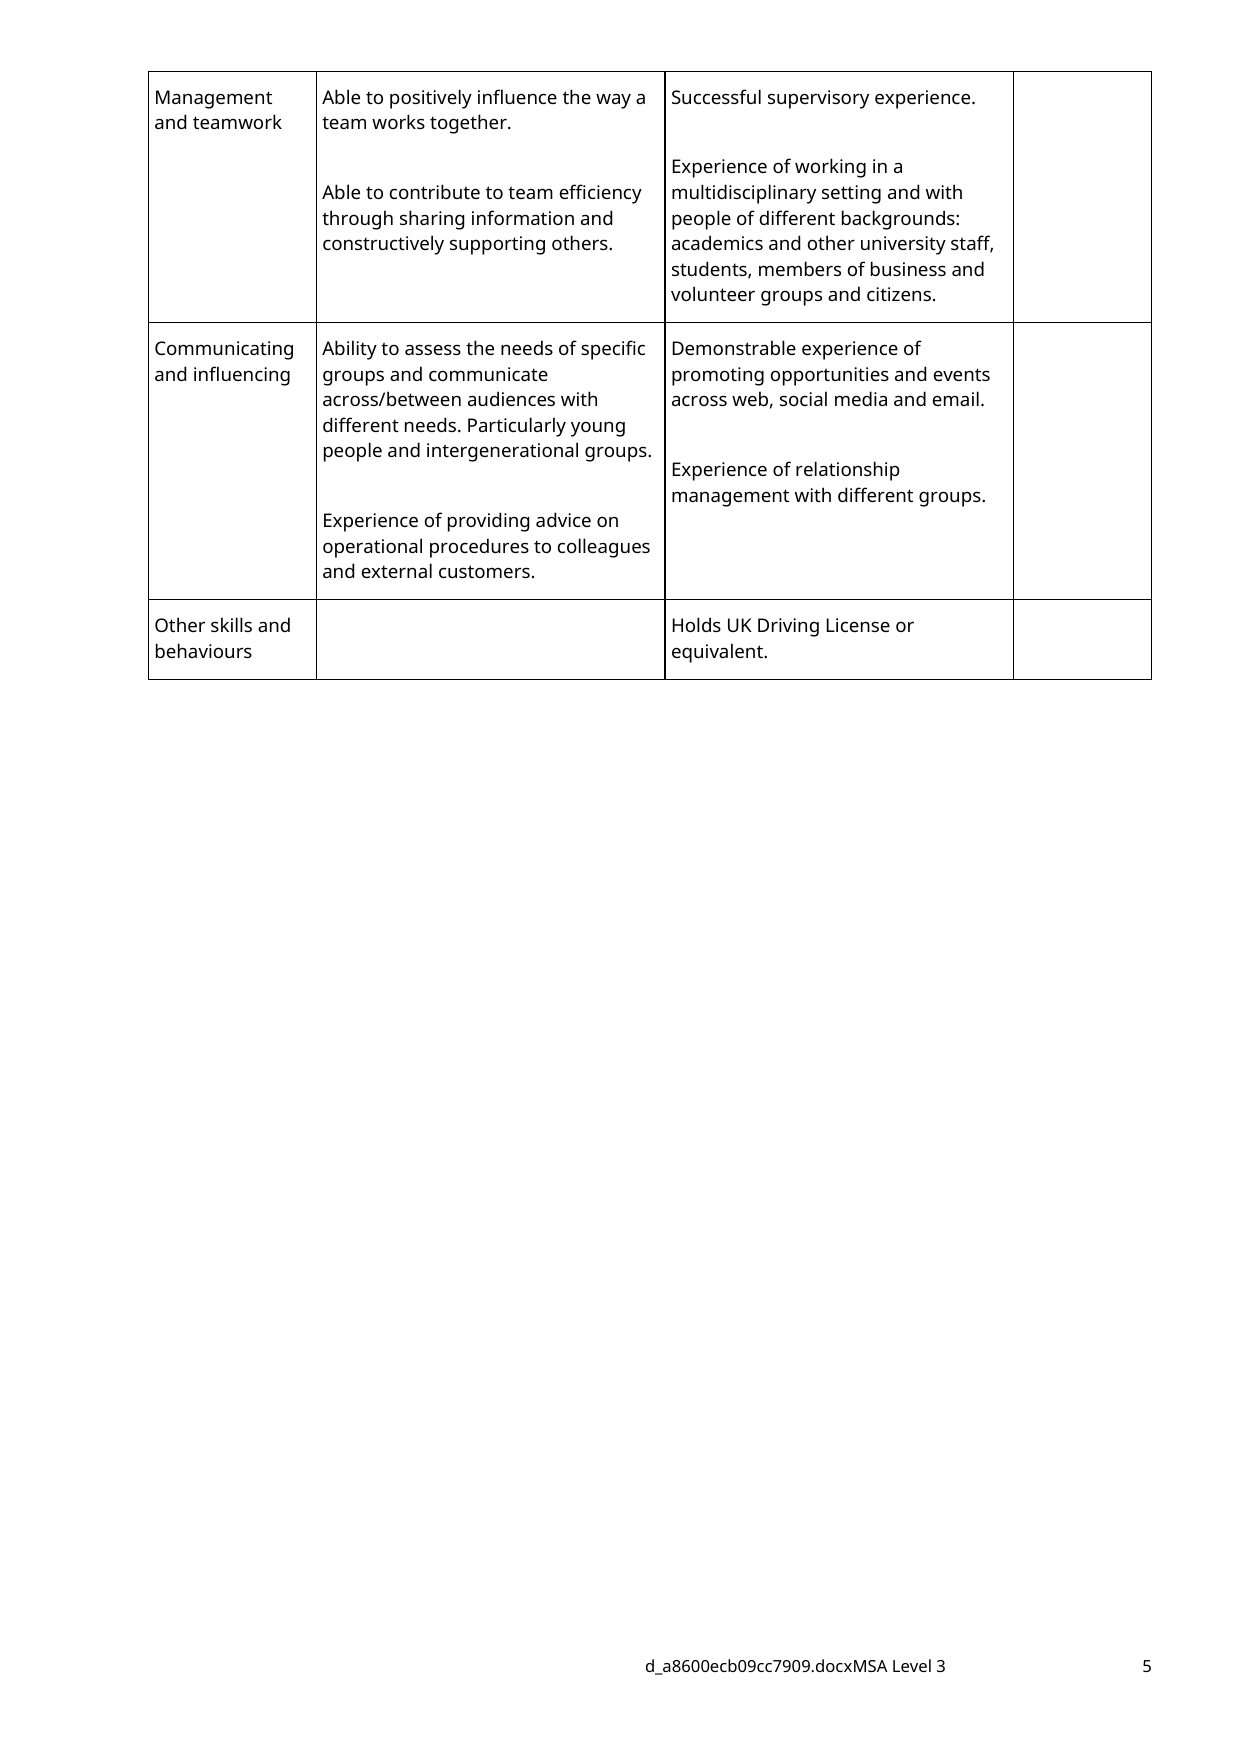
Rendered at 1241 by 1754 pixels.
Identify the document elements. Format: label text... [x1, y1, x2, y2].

table_cell [1014, 600, 1151, 679]
table_cell Demonstrable experience of promoting opportunities and events across web, social media and email. Experience of relationship management with different groups. [666, 323, 1013, 599]
table_cell Successful supervisory experience. Experience of working in a multidisciplinary setting and with people of different backgrounds: academics and other university staff, students, members of business and volunteer groups and citizens. [666, 72, 1013, 322]
table_cell Able to positively influence the way a team works together. Able to contribute to team efficiency through sharing information and constructively supporting others. [317, 72, 664, 322]
table_cell Management and teamwork [149, 72, 316, 322]
table_cell Other skills and behaviours [149, 600, 316, 679]
table_cell Ability to assess the needs of specific groups and communicate across/between audiences with different needs. Particularly young people and intergenerational groups. Experience of providing advice on operational procedures to colleagues and external customers. [317, 323, 664, 599]
table_cell [1014, 323, 1151, 599]
table_cell [1014, 72, 1151, 322]
table_cell Communicating and influencing [149, 323, 316, 599]
table_cell Holds UK Driving License or equivalent. [666, 600, 1013, 679]
table_cell [317, 600, 664, 679]
